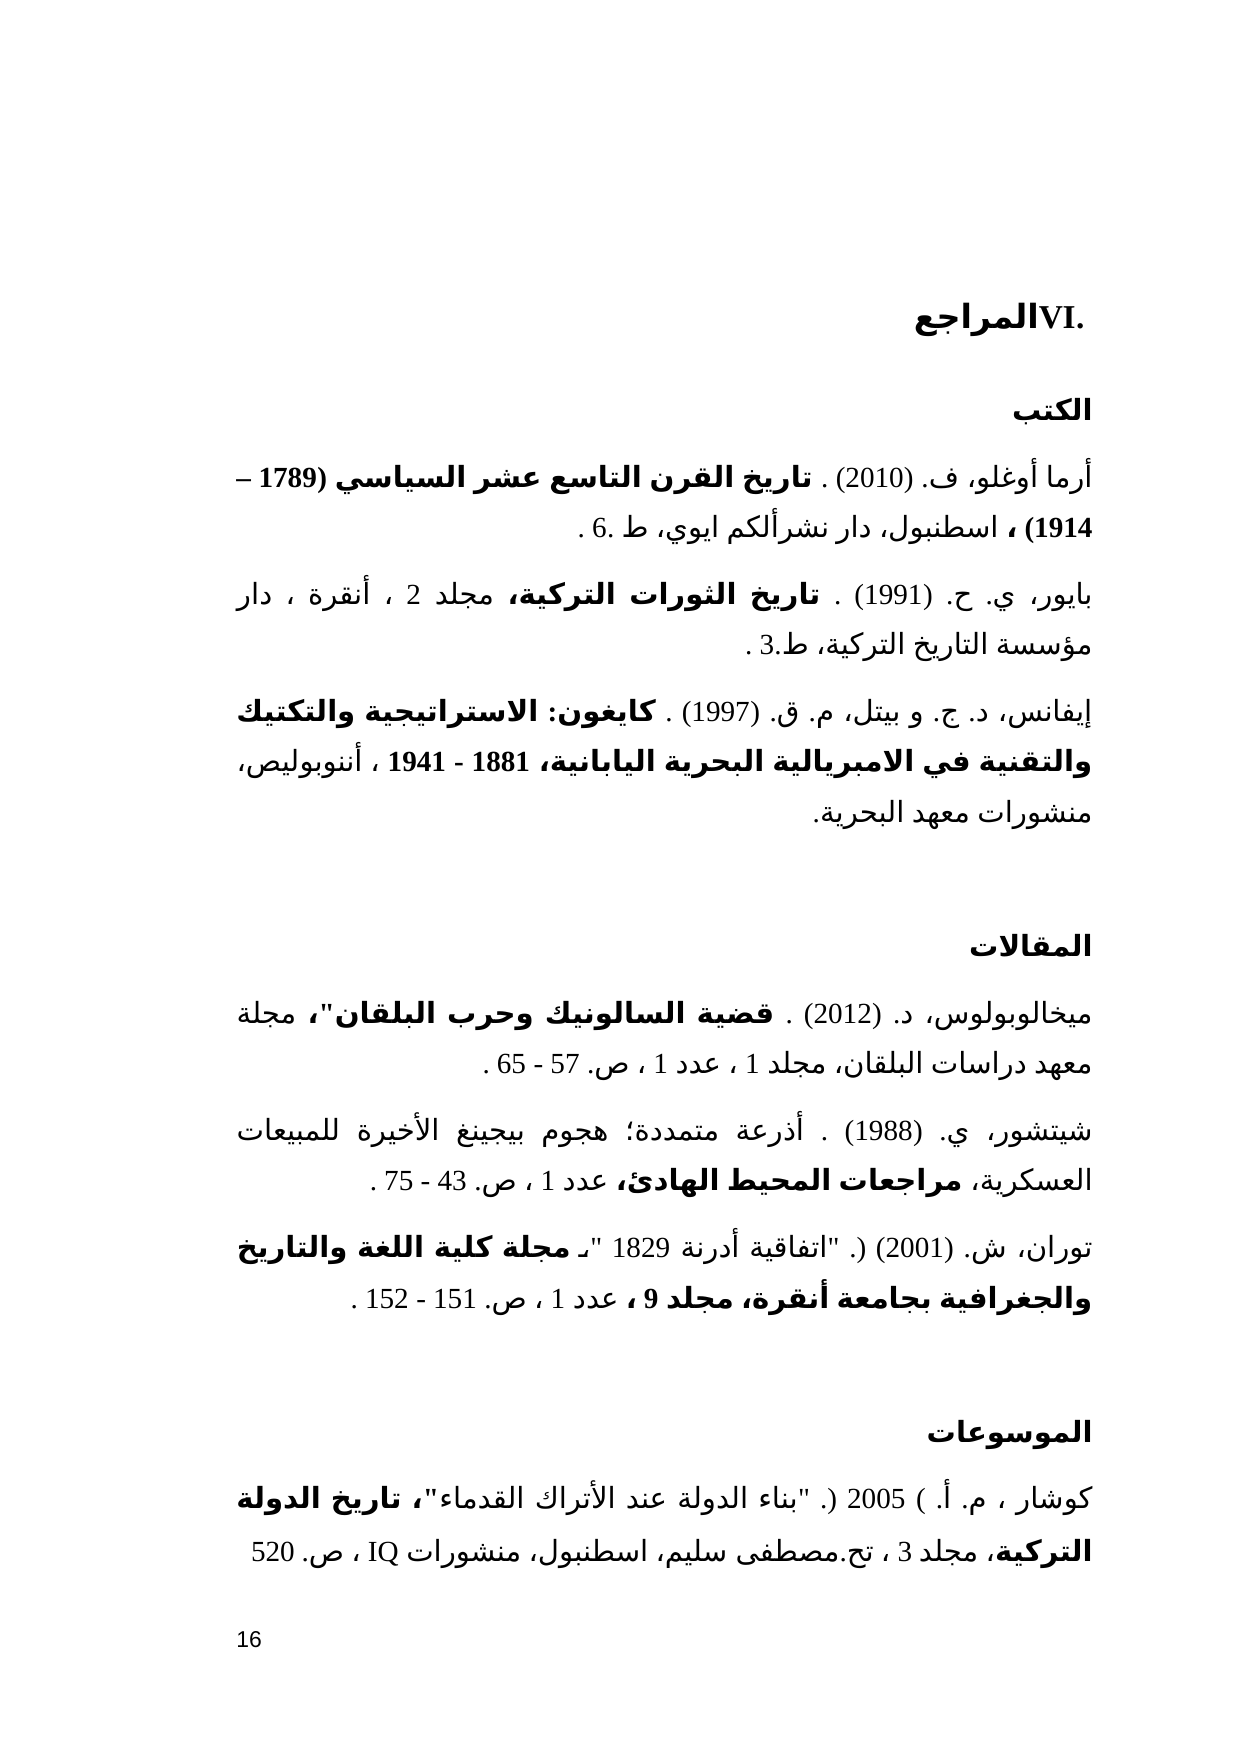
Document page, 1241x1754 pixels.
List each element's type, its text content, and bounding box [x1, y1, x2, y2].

text أرما أوغلو، ف. (2010) . تاريخ القرن التاسع عشر السياسي (1789 – 1914) ، اسطنبول، دار نشرألكم ايوي، ط .6 . [236, 460, 1092, 543]
text إيفانس، د. ج. و بيتل، م. ق. (1997) . كايغون: الاستراتيجية والتكتيك والتقنية في الامبريالية البحرية اليابانية، 1881 - 1941 ، أننوبوليص، منشورات معهد البحرية. [236, 694, 1092, 828]
text شيتشور، ي. (1988) . أذرعة متمددة؛ هجوم بيجينغ الأخيرة للمبيعات العسكرية، مراجعات المحيط الهادئ، عدد 1 ، ص. 43 - 75 . [236, 1113, 1092, 1197]
text توران، ش. (2001) (. "اتفاقية أدرنة 1829 "، مجلة كلية اللغة والتاريخ والجغرافية بجامعة أنقرة، مجلد 9 ، عدد 1 ، ص. 151 - 152 . [236, 1230, 1092, 1314]
text .VIالمراجع [236, 298, 1092, 336]
text الكتب [236, 393, 1092, 426]
text الموسوعات [236, 1415, 1092, 1448]
text المقالات [236, 929, 1092, 962]
text كوشار ، م. أ. ) 2005 (. "بناء الدولة عند الأتراك القدماء"، تاريخ الدولة التركية، مجلد 3 ، تح.مصطفى سليم، اسطنبول، منشورات IQ ، ص. 520 [236, 1482, 1092, 1569]
text بايور، ي. ح. (1991) . تاريخ الثورات التركية، مجلد 2 ، أنقرة ، دار مؤسسة التاريخ التركية، ط.3 . [236, 577, 1092, 661]
text ميخالوبولوس، د. (2012) . قضية السالونيك وحرب البلقان"، مجلة معهد دراسات البلقان، مجلد 1 ، عدد 1 ، ص. 57 - 65 . [236, 996, 1092, 1080]
